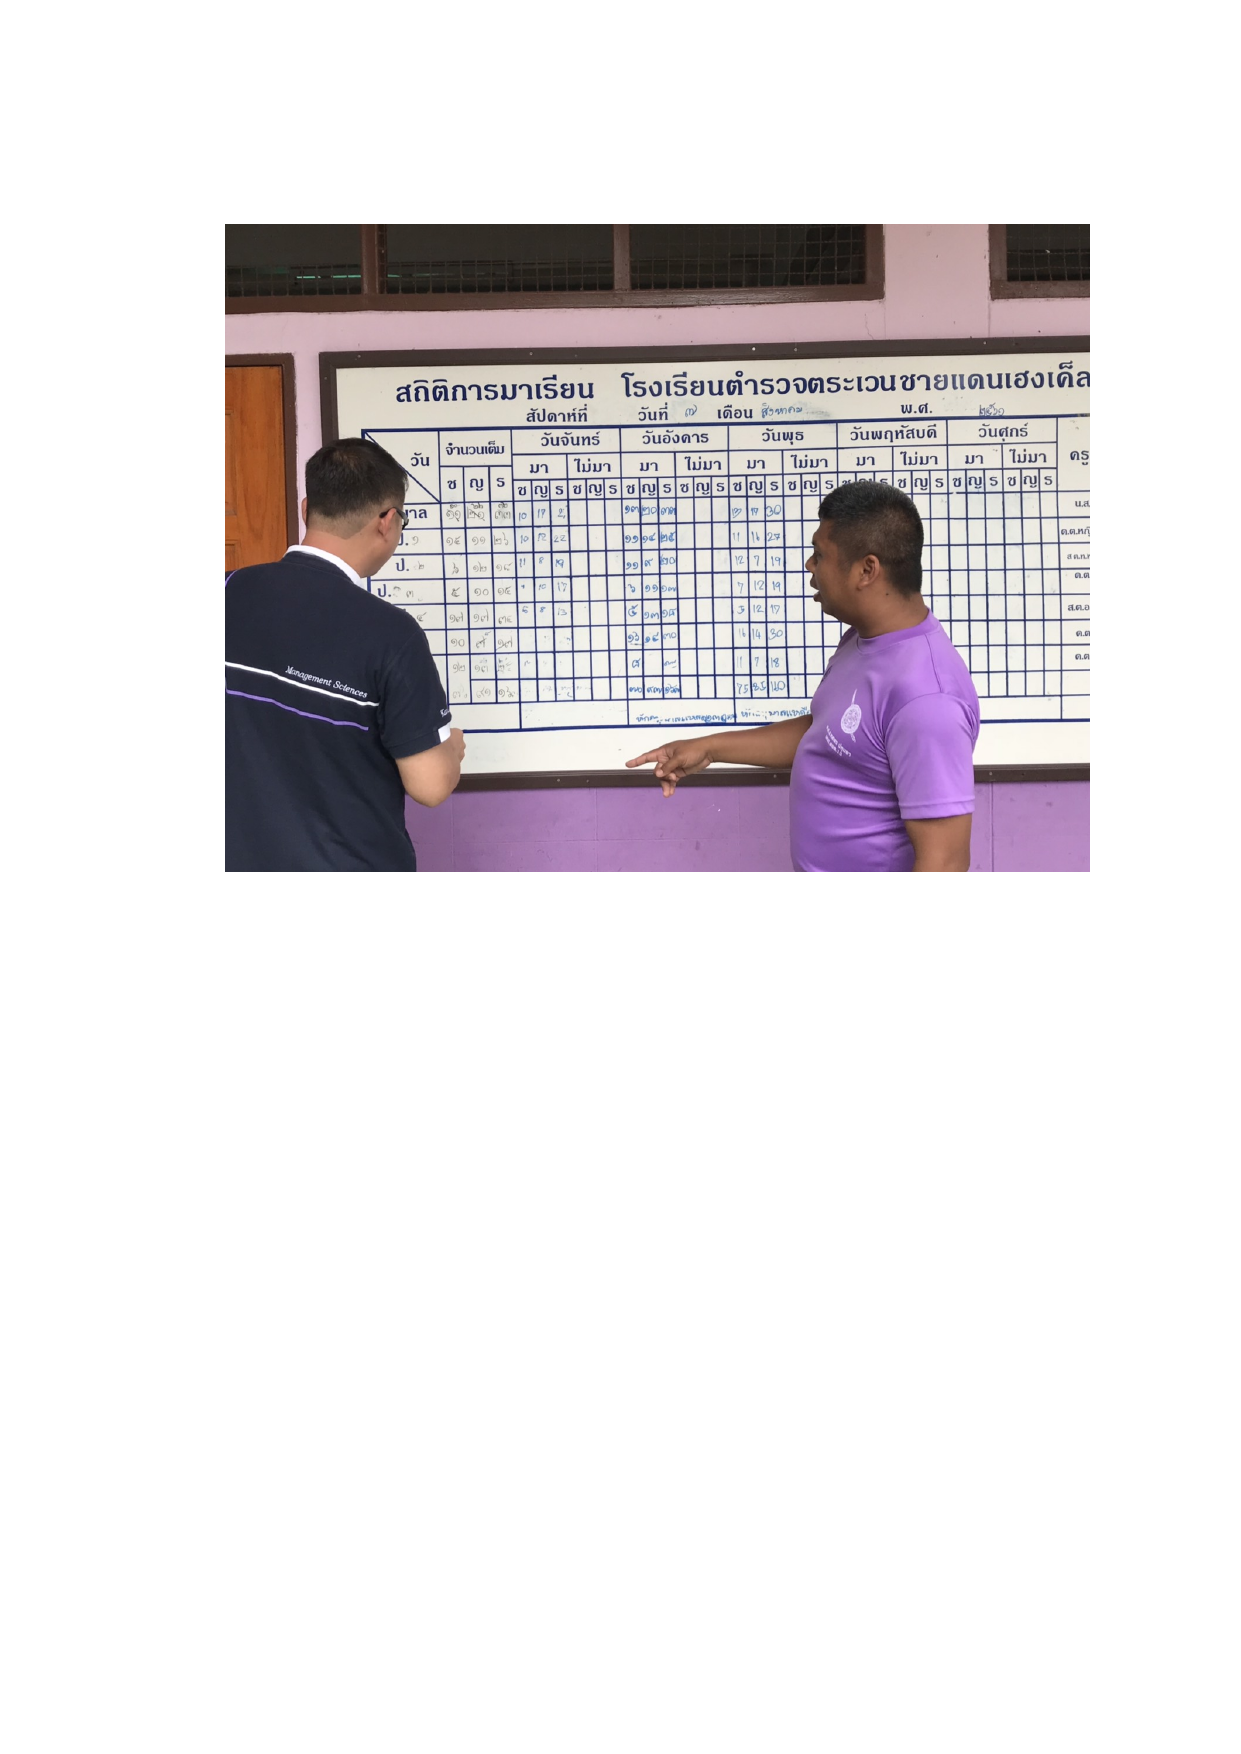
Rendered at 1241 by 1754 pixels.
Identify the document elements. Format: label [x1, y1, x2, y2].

picture [225, 224, 1090, 872]
